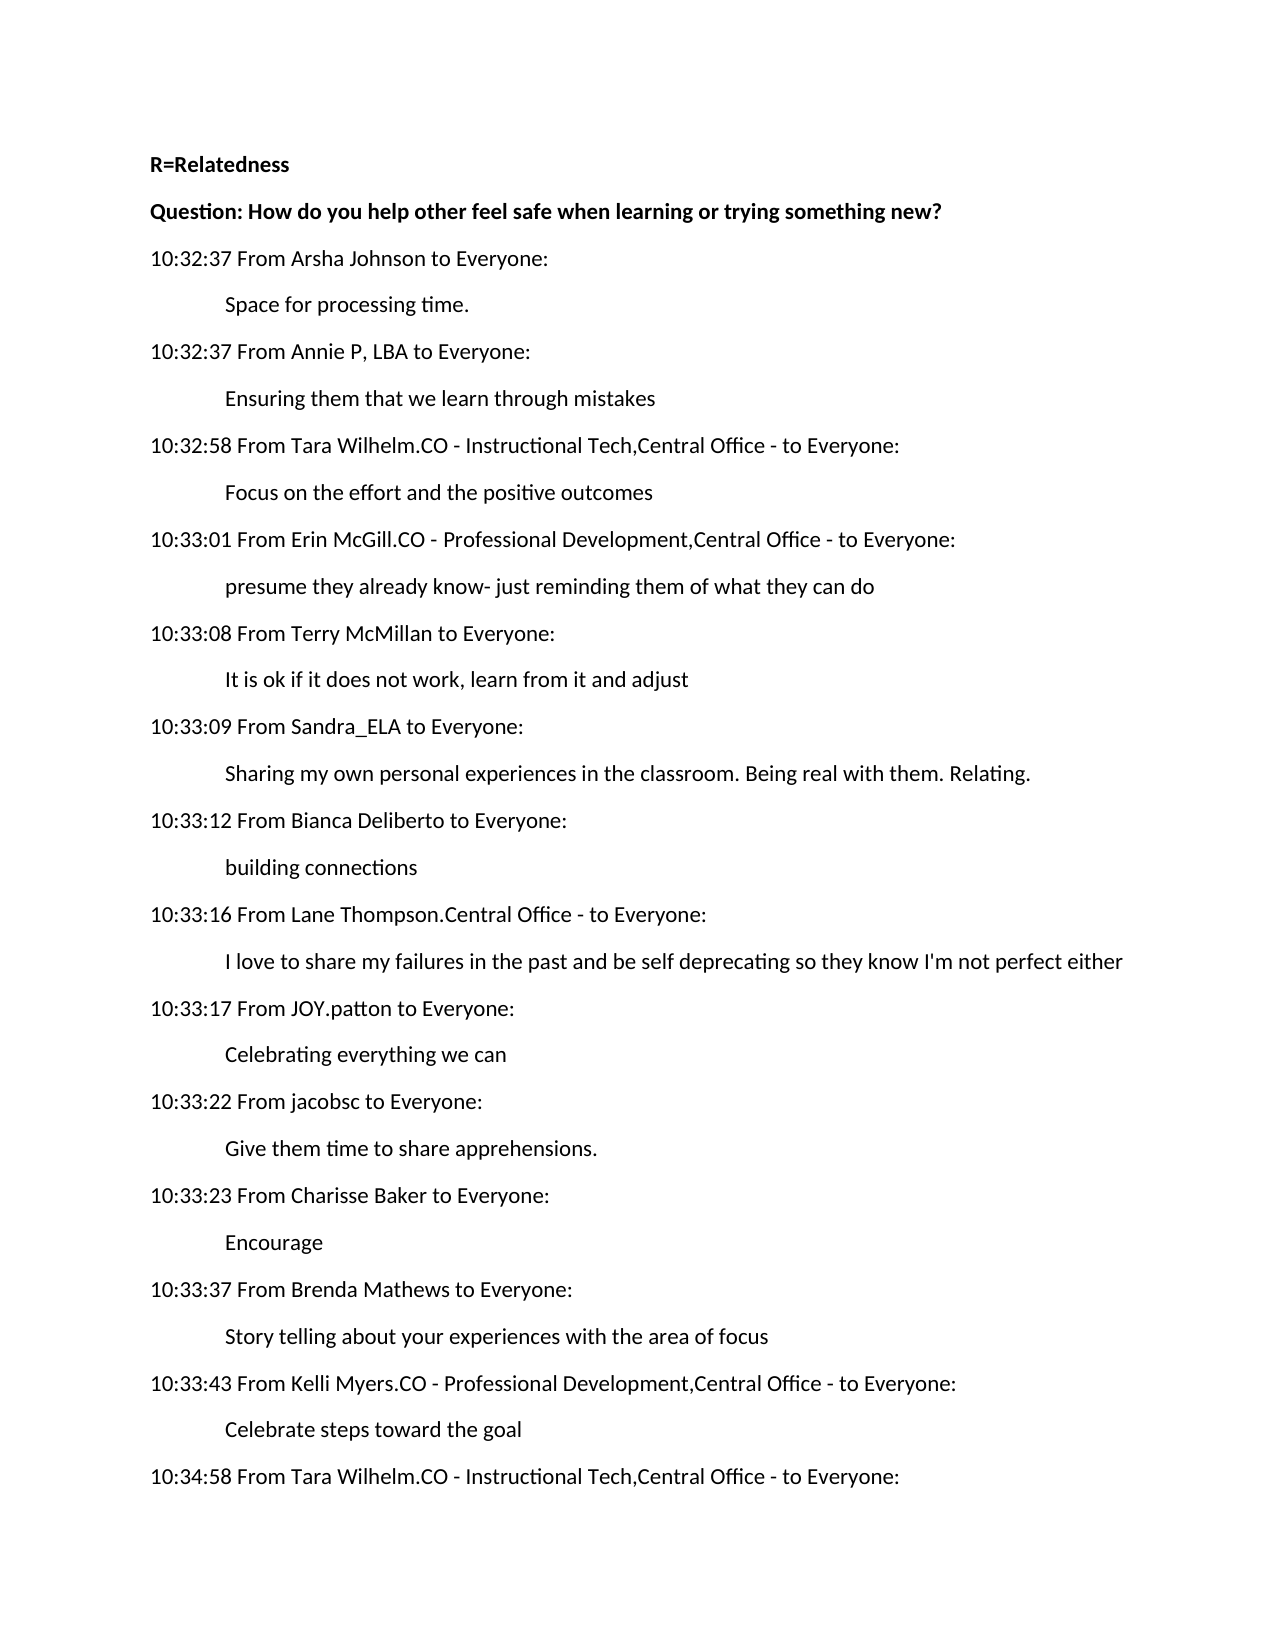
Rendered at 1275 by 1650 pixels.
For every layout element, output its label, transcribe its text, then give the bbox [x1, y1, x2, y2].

text 10:33:09 From Sandra_ELA to Everyone: [150, 712, 1125, 741]
text 10:33:22 From jacobsc to Everyone: [150, 1087, 1125, 1116]
text 10:33:17 From JOY.patton to Everyone: [150, 994, 1125, 1022]
text 10:34:58 From Tara Wilhelm.CO - Instructional Tech,Central Office - to Everyone: [150, 1462, 1125, 1491]
text 10:32:58 From Tara Wilhelm.CO - Instructional Tech,Central Office - to Everyone: [150, 431, 1125, 459]
text Celebrate steps toward the goal [150, 1416, 1125, 1444]
text 10:33:16 From Lane Thompson.Central Office - to Everyone: [150, 900, 1125, 928]
text 10:33:43 From Kelli Myers.CO - Professional Development,Central Office - to Everyone: [150, 1369, 1125, 1397]
text Encourage [150, 1228, 1125, 1256]
text Give them time to share apprehensions. [150, 1134, 1125, 1162]
text 10:32:37 From Arsha Johnson to Everyone: [150, 244, 1125, 272]
text Focus on the effort and the positive outcomes [150, 478, 1125, 506]
text Sharing my own personal experiences in the classroom. Being real with them. Relating. [150, 759, 1125, 787]
text Space for processing time. [150, 291, 1125, 319]
text 10:33:37 From Brenda Mathews to Everyone: [150, 1275, 1125, 1303]
text Ensuring them that we learn through mistakes [150, 384, 1125, 412]
text building connections [150, 853, 1125, 881]
text 10:33:01 From Erin McGill.CO - Professional Development,Central Office - to Everyone: [150, 525, 1125, 553]
text presume they already know- just reminding them of what they can do [150, 572, 1125, 600]
text R=Relatedness [150, 150, 1125, 178]
text Celebrating everything we can [150, 1041, 1125, 1069]
text Question: How do you help other feel safe when learning or trying something new? [150, 197, 1125, 225]
text 10:32:37 From Annie P, LBA to Everyone: [150, 337, 1125, 366]
text It is ok if it does not work, learn from it and adjust [150, 666, 1125, 694]
text 10:33:23 From Charisse Baker to Everyone: [150, 1181, 1125, 1209]
text 10:33:12 From Bianca Deliberto to Everyone: [150, 806, 1125, 834]
text Story telling about your experiences with the area of focus [150, 1322, 1125, 1350]
text 10:33:08 From Terry McMillan to Everyone: [150, 619, 1125, 647]
text I love to share my failures in the past and be self deprecating so they know I'm not perfect either [150, 947, 1125, 975]
